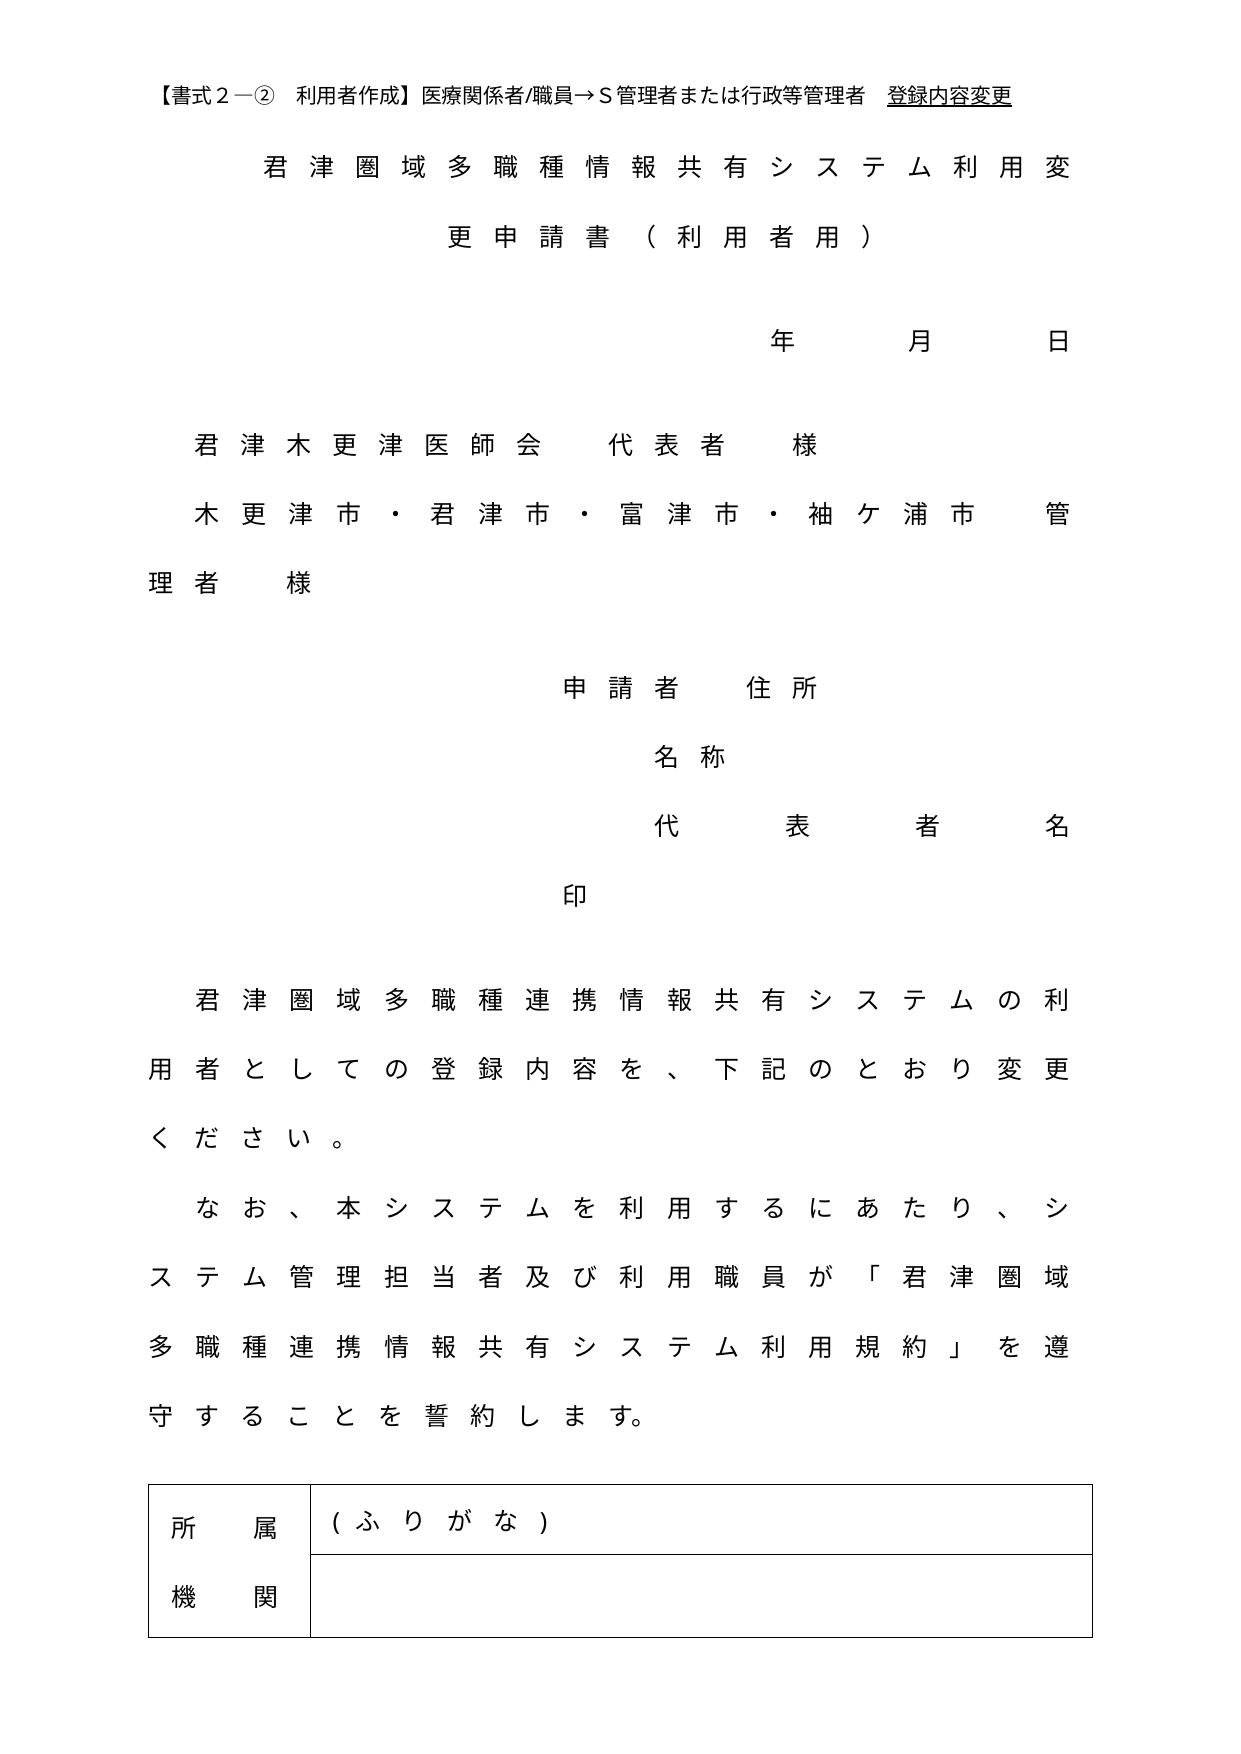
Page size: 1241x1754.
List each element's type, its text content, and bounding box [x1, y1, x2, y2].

text 年 月 日 [148, 304, 1092, 374]
subtitle 君津圏域多職種情報共有システム利用変更申請書（利用者用） [240, 131, 1092, 270]
text 名称 [562, 721, 1092, 790]
text 君津圏域多職種連携情報共有システムの利用者としての登録内容を、下記のとおり変更ください。 [148, 964, 1092, 1172]
text 木更津市・君津市・富津市・袖ケ浦市 管理者 様 [148, 478, 1092, 617]
text 君津木更津医師会 代表者 様 [148, 409, 1092, 478]
text なお、本システムを利用するにあたり、システム管理担当者及び利用職員が「君津圏域多職種連携情報共有システム利用規約」を遵守することを誓約します。 [148, 1172, 1092, 1449]
table_cell [311, 1555, 1092, 1637]
text 代表者名 印 [562, 790, 1092, 929]
table_header (ふりがな) [311, 1485, 1092, 1554]
table_header 所属機関名 [149, 1485, 310, 1637]
text 申請者 住所 [562, 651, 1092, 721]
